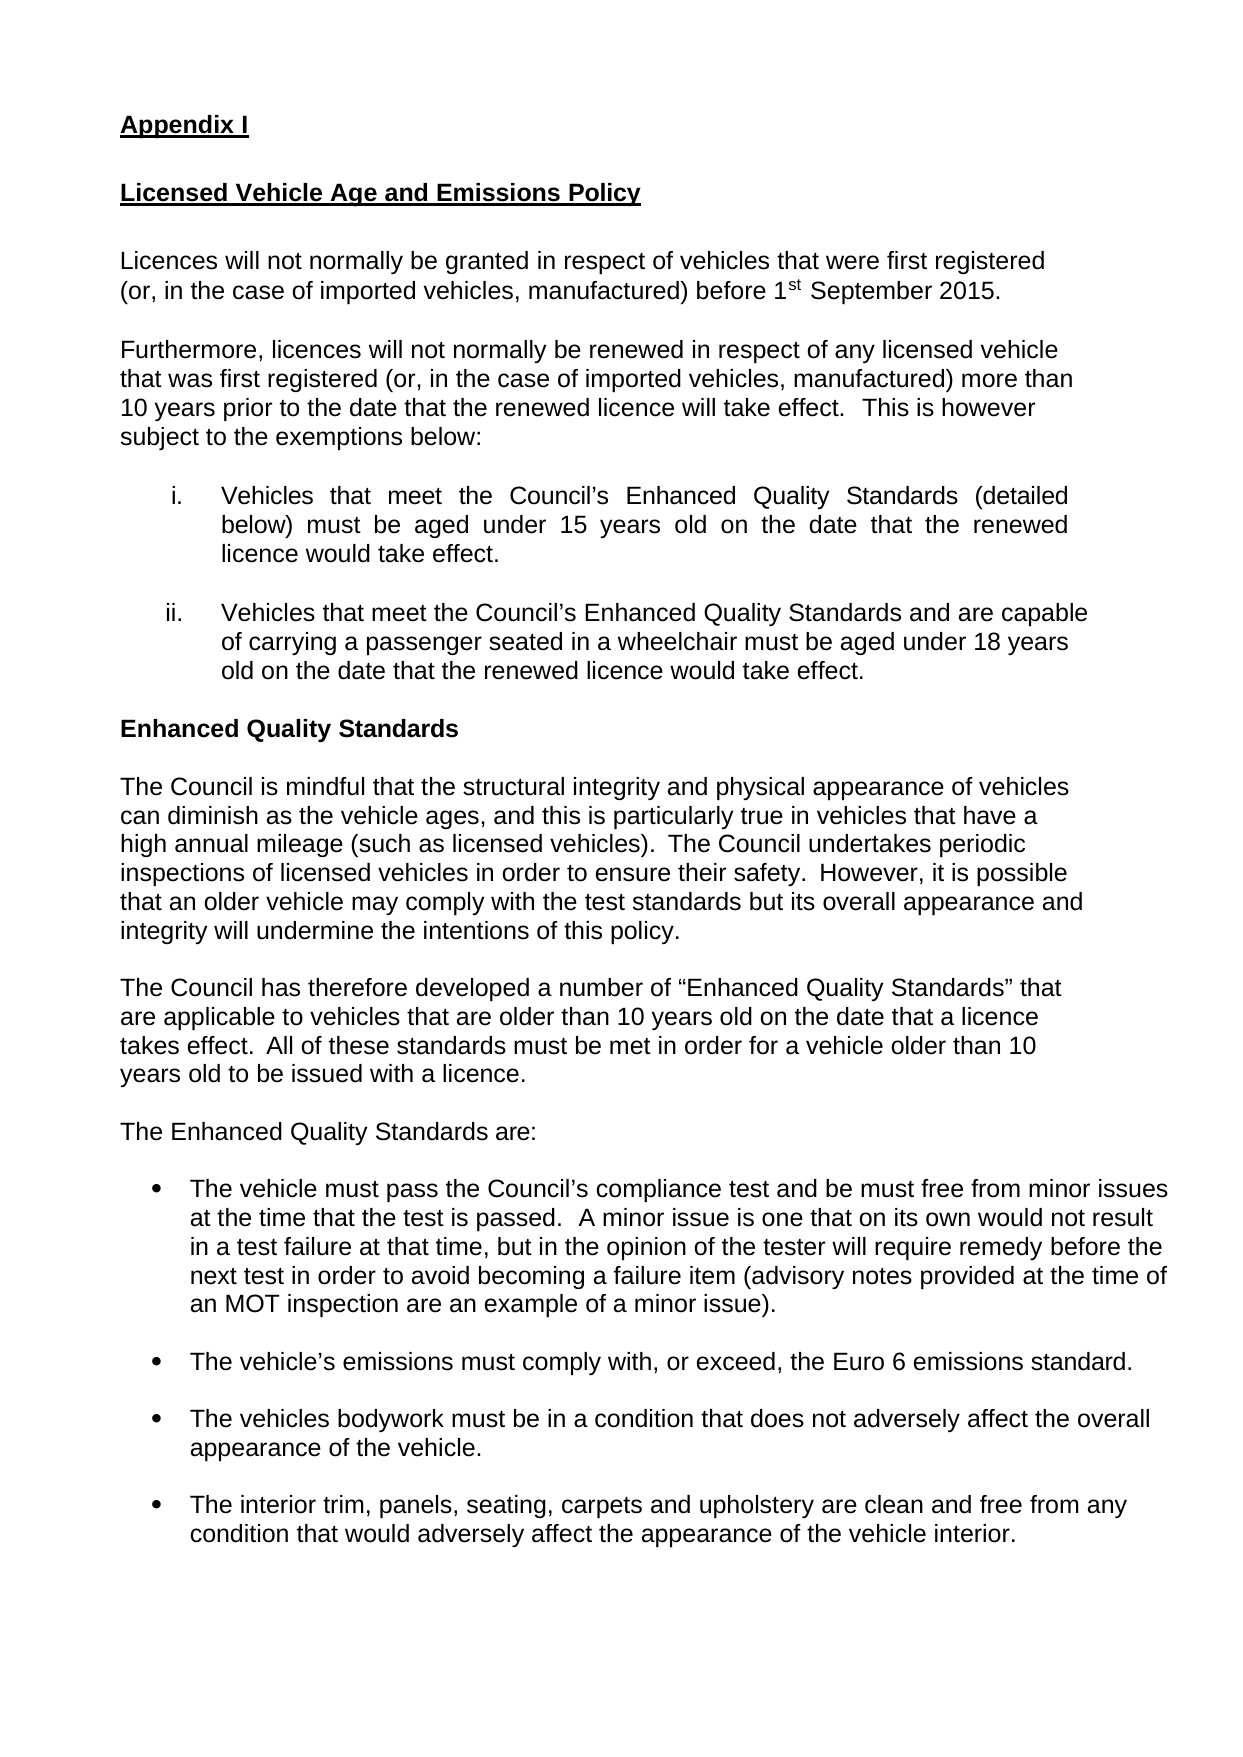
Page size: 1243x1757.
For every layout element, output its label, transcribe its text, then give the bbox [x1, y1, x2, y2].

text The Council has therefore developed a number of “Enhanced Quality Standards” that are applicable to vehicles that are older than 10 years old on the date that a licence takes effect. All of these standards must be met in order for a vehicle older than 10 years old to be issued with a licence. [120, 973, 1081, 1088]
list The interior trim, panels, seating, carpets and upholstery are clean and free from any condition that would adversely affect the appearance of the vehicle interior. [152, 1491, 1127, 1548]
list Vehicles that meet the Council’s Enhanced Quality Standards (detailed below) must be aged under 15 years old on the date that the renewed licence would take effect. [171, 481, 1069, 567]
text Appendix I [120, 110, 1182, 139]
list The vehicle’s emissions must comply with, or exceed, the Euro 6 emissions standard. [152, 1347, 1182, 1376]
list Vehicles that meet the Council’s Enhanced Quality Standards and are capable of carrying a passenger seated in a wheelchair must be aged under 18 years old on the date that the renewed licence would take effect. [165, 598, 1089, 685]
list The vehicle must pass the Council’s compliance test and be must free from minor issues at the time that the test is passed. A minor issue is one that on its own would not result in a test failure at that time, but in the opinion of the tester will require remedy before the next test in order to avoid becoming a failure item (advisory notes provided at the time of an MOT inspection are an example of a minor issue). [152, 1174, 1169, 1318]
text The Enhanced Quality Standards are: [120, 1117, 1182, 1146]
text Licences will not normally be granted in respect of vehicles that were first registered (or, in the case of imported vehicles, manufactured) before 1st September 2015. [119, 247, 1072, 305]
subtitle Enhanced Quality Standards [120, 714, 1182, 743]
list The vehicles bodywork must be in a condition that does not adversely affect the overall appearance of the vehicle. [152, 1404, 1151, 1462]
text Licensed Vehicle Age and Emissions Policy [120, 178, 1182, 207]
text The Council is mindful that the structural integrity and physical appearance of vehicles can diminish as the vehicle ages, and this is particularly true in vehicles that have a high annual mileage (such as licensed vehicles). The Council undertakes periodic inspections of licensed vehicles in order to ensure their safety. However, it is possible that an older vehicle may comply with the test standards but its overall appearance and integrity will undermine the intentions of this policy. [120, 772, 1085, 944]
text Furthermore, licences will not normally be renewed in respect of any licensed vehicle that was first registered (or, in the case of imported vehicles, manufactured) more than 10 years prior to the date that the renewed licence will take effect. This is however subject to the exemptions below: [120, 335, 1106, 450]
